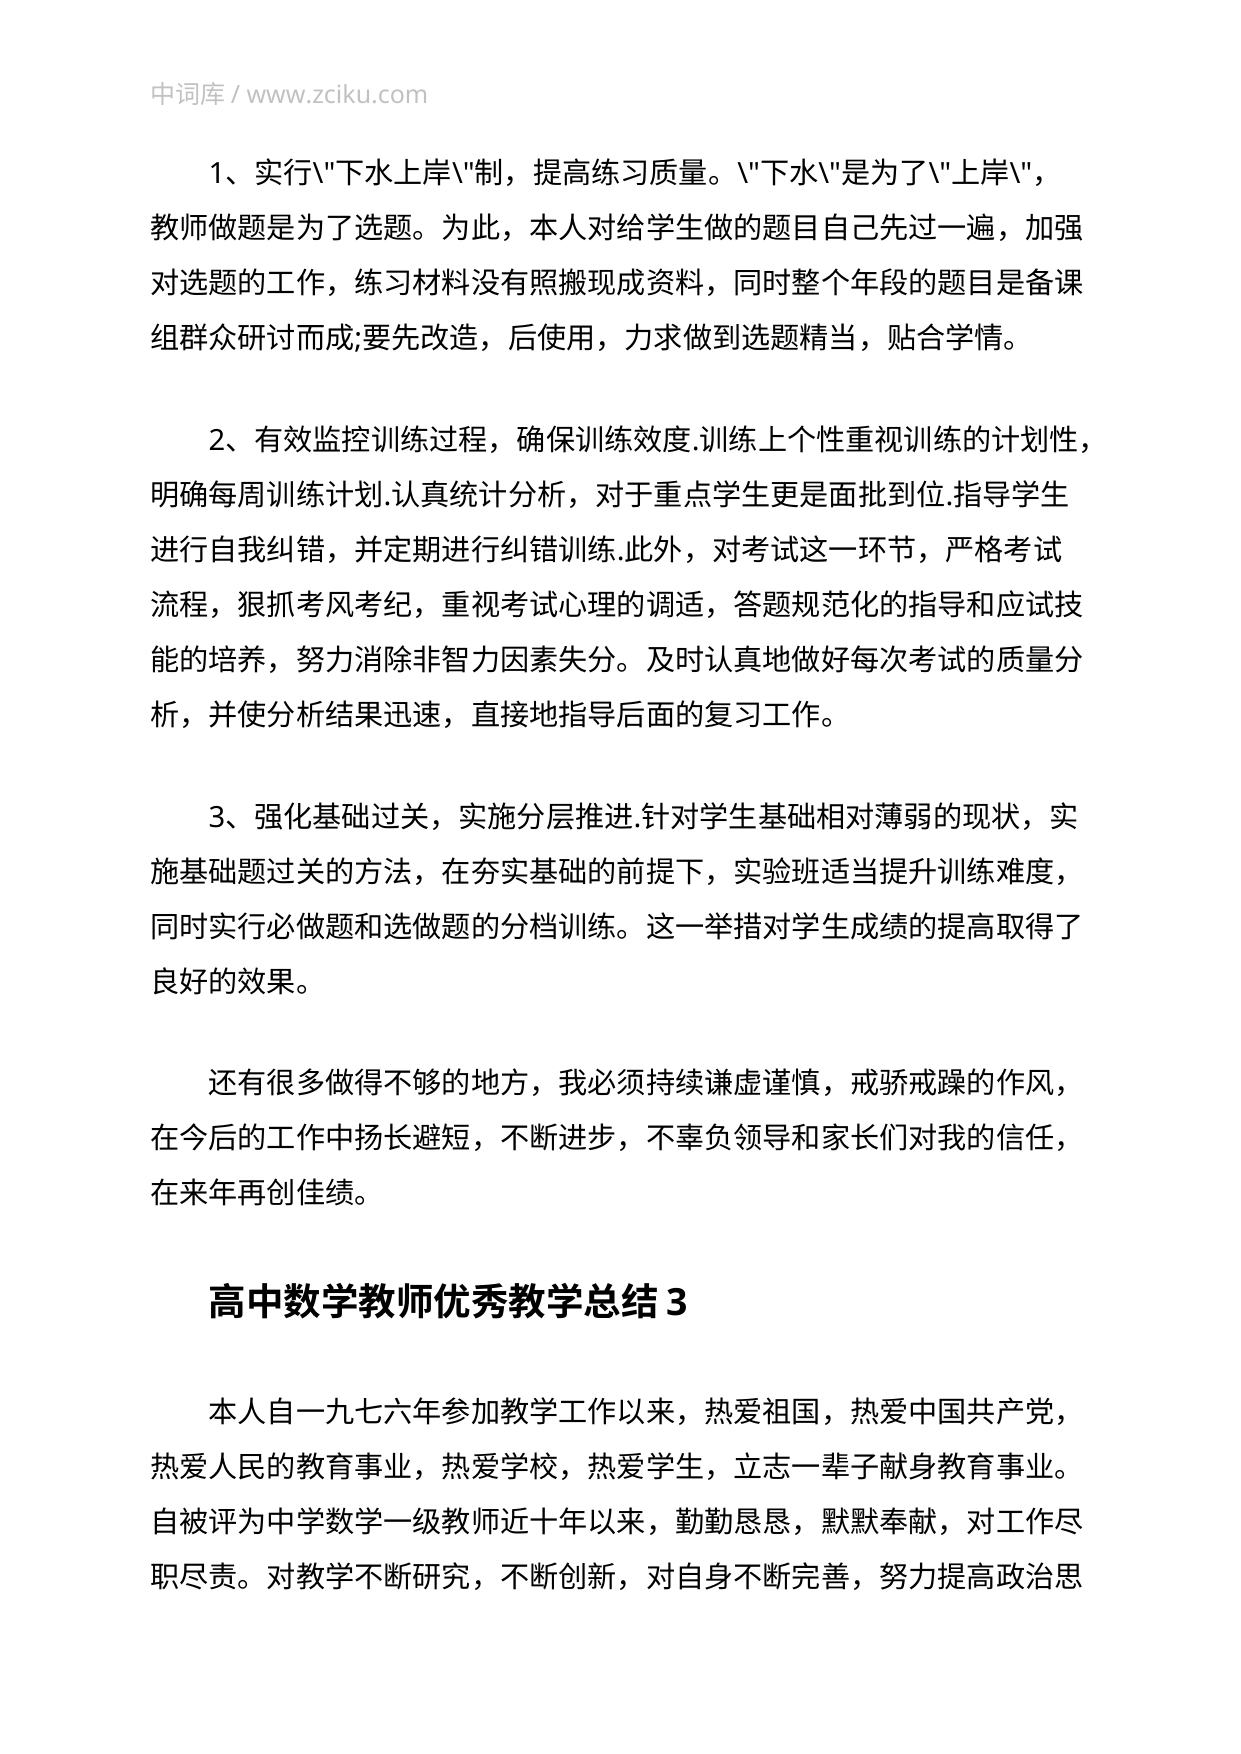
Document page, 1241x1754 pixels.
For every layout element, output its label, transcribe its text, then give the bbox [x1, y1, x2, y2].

text 高中数学教师优秀教学总结3 [150, 1271, 1090, 1326]
text 3、强化基础过关，实施分层推进.针对学生基础相对薄弱的现状，实施基础题过关的方法，在夯实基础的前提下，实验班适当提升训练难度，同时实行必做题和选做题的分档训练。这一举措对学生成绩的提高取得了良好的效果。 [150, 793, 1090, 1000]
text 1、实行\"下水上岸\"制，提高练习质量。\"下水\"是为了\"上岸\"，教师做题是为了选题。为此，本人对给学生做的题目自己先过一遍，加强对选题的工作，练习材料没有照搬现成资料，同时整个年段的题目是备课组群众研讨而成;要先改造，后使用，力求做到选题精当，贴合学情。 [150, 150, 1090, 357]
text 还有很多做得不够的地方，我必须持续谦虚谨慎，戒骄戒躁的作风，在今后的工作中扬长避短，不断进步，不辜负领导和家长们对我的信任，在来年再创佳绩。 [150, 1060, 1090, 1212]
text 2、有效监控训练过程，确保训练效度.训练上个性重视训练的计划性，明确每周训练计划.认真统计分析，对于重点学生更是面批到位.指导学生进行自我纠错，并定期进行纠错训练.此外，对考试这一环节，严格考试流程，狠抓考风考纪，重视考试心理的调适，答题规范化的指导和应试技能的培养，努力消除非智力因素失分。及时认真地做好每次考试的质量分析，并使分析结果迅速，直接地指导后面的复习工作。 [150, 417, 1090, 734]
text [150, 1389, 1090, 1596]
